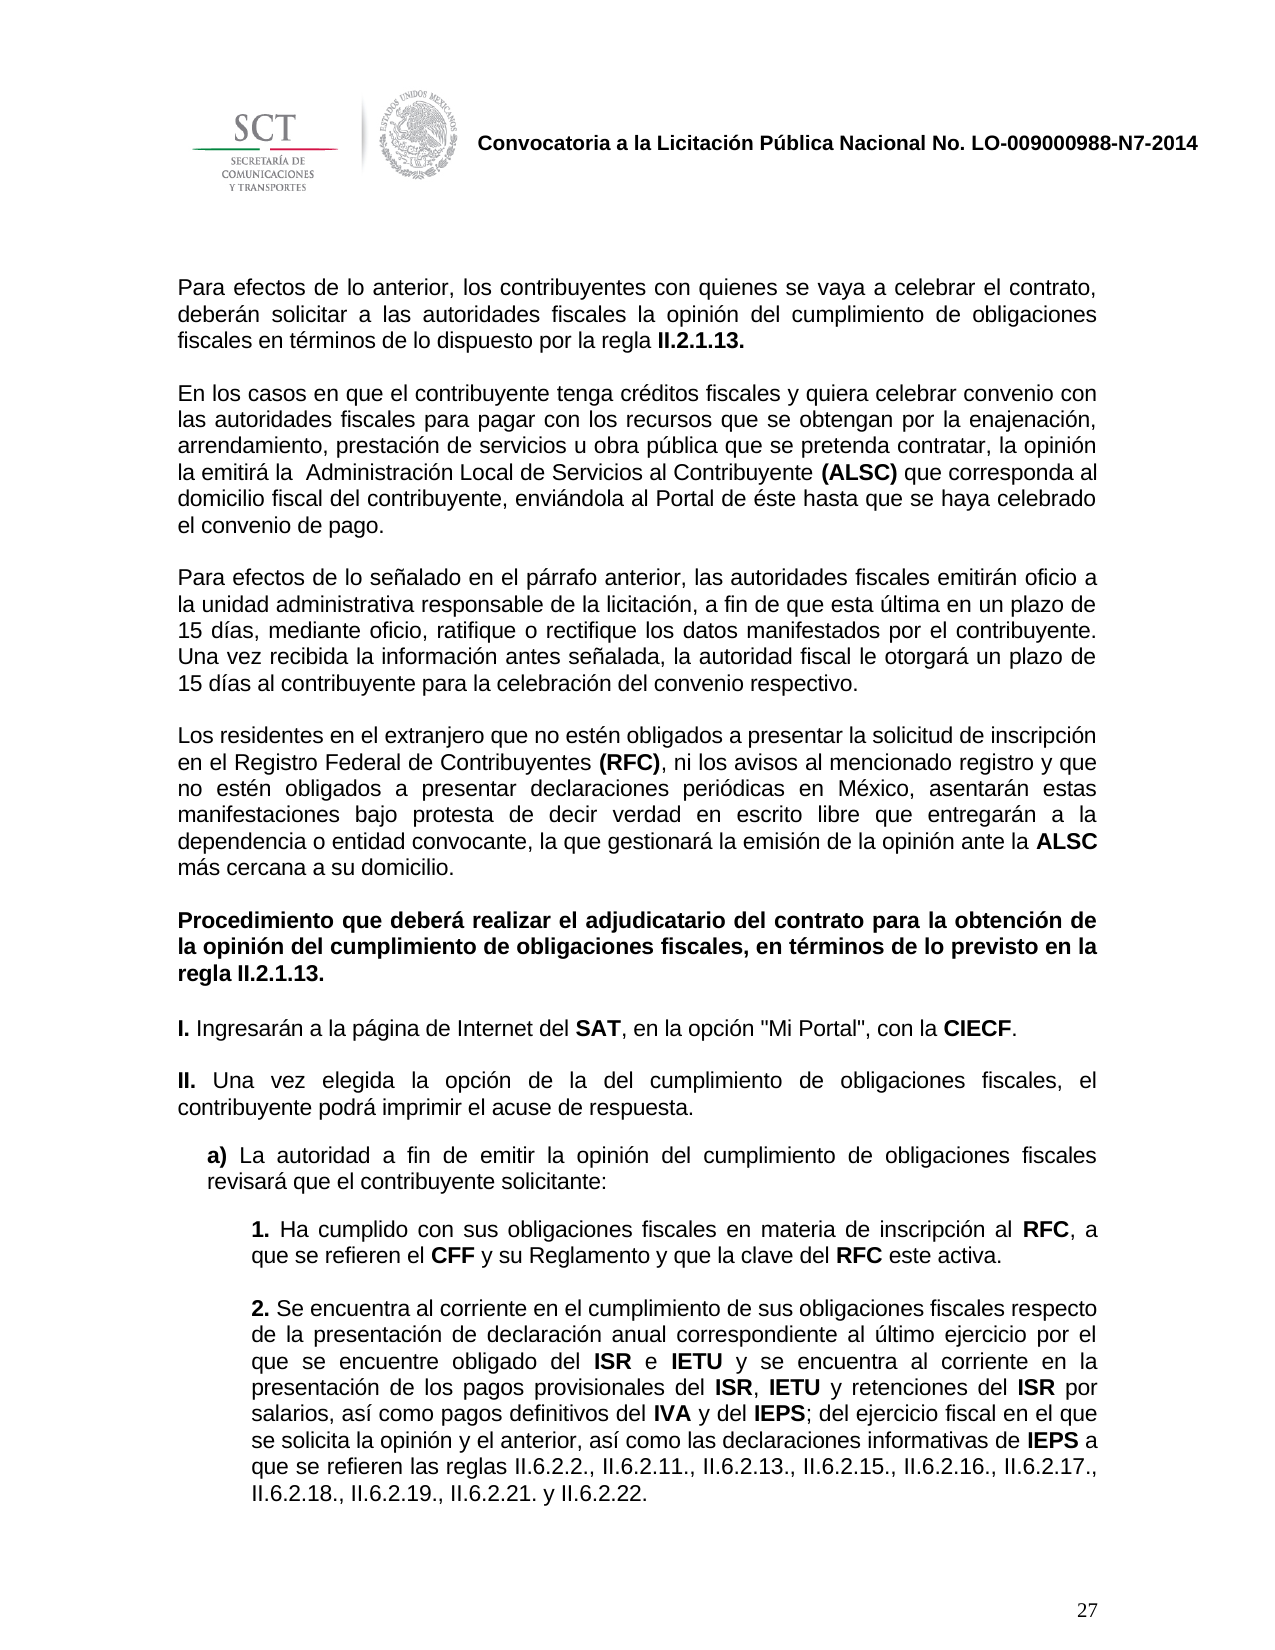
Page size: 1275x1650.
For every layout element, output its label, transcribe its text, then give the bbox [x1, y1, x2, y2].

text II. Una vez elegida la opción de la del cumplimiento de obligaciones fiscales, el contribuyente podrá imprimir el acuse de respuesta. [177, 1067, 1098, 1120]
picture [177, 75, 463, 196]
text Procedimiento que deberá realizar el adjudicatario del contrato para la obtención de la opinión del cumplimiento de obligaciones fiscales, en términos de lo previsto en la regla II.2.1.13. [177, 907, 1098, 986]
text En los casos en que el contribuyente tenga créditos fiscales y quiera celebrar convenio con las autoridades fiscales para pagar con los recursos que se obtengan por la enajenación, arrendamiento, prestación de servicios u obra pública que se pretenda contratar, la opinión la emitirá la Administración Local de Servicios al Contribuyente (ALSC) que corresponda al domicilio fiscal del contribuyente, enviándola al Portal de éste hasta que se haya celebrado el convenio de pago. [177, 380, 1098, 538]
text a) La autoridad a fin de emitir la opinión del cumplimiento de obligaciones fiscales revisará que el contribuyente solicitante: [207, 1142, 1098, 1194]
text I. Ingresarán a la página de Internet del SAT, en la opción "Mi Portal", con la CIECF. [177, 1015, 1098, 1041]
text Los residentes en el extranjero que no estén obligados a presentar la solicitud de inscripción en el Registro Federal de Contribuyentes (RFC), ni los avisos al mencionado registro y que no estén obligados a presentar declaraciones periódicas en México, asentarán estas manifestaciones bajo protesta de decir verdad en escrito libre que entregarán a la dependencia o entidad convocante, la que gestionará la emisión de la opinión ante la ALSC más cercana a su domicilio. [177, 722, 1098, 881]
text Para efectos de lo anterior, los contribuyentes con quienes se vaya a celebrar el contrato, deberán solicitar a las autoridades fiscales la opinión del cumplimiento de obligaciones fiscales en términos de lo dispuesto por la regla II.2.1.13. [177, 274, 1098, 353]
text 1. Ha cumplido con sus obligaciones fiscales en materia de inscripción al RFC, a que se refieren el CFF y su Reglamento y que la clave del RFC este activa. [251, 1216, 1098, 1269]
text 2. Se encuentra al corriente en el cumplimiento de sus obligaciones fiscales respecto de la presentación de declaración anual correspondiente al último ejercicio por el que se encuentre obligado del ISR e IETU y se encuentra al corriente en la presentación de los pagos provisionales del ISR, IETU y retenciones del ISR por salarios, así como pagos definitivos del IVA y del IEPS; del ejercicio fiscal en el que se solicita la opinión y el anterior, así como las declaraciones informativas de IEPS a que se refieren las reglas II.6.2.2., II.6.2.11., II.6.2.13., II.6.2.15., II.6.2.16., II.6.2.17., II.6.2.18., II.6.2.19., II.6.2.21. y II.6.2.22. [251, 1295, 1098, 1506]
text Para efectos de lo señalado en el párrafo anterior, las autoridades fiscales emitirán oficio a la unidad administrativa responsable de la licitación, a fin de que esta última en un plazo de 15 días, mediante oficio, ratifique o rectifique los datos manifestados por el contribuyente. Una vez recibida la información antes señalada, la autoridad fiscal le otorgará un plazo de 15 días al contribuyente para la celebración del convenio respectivo. [177, 564, 1098, 696]
